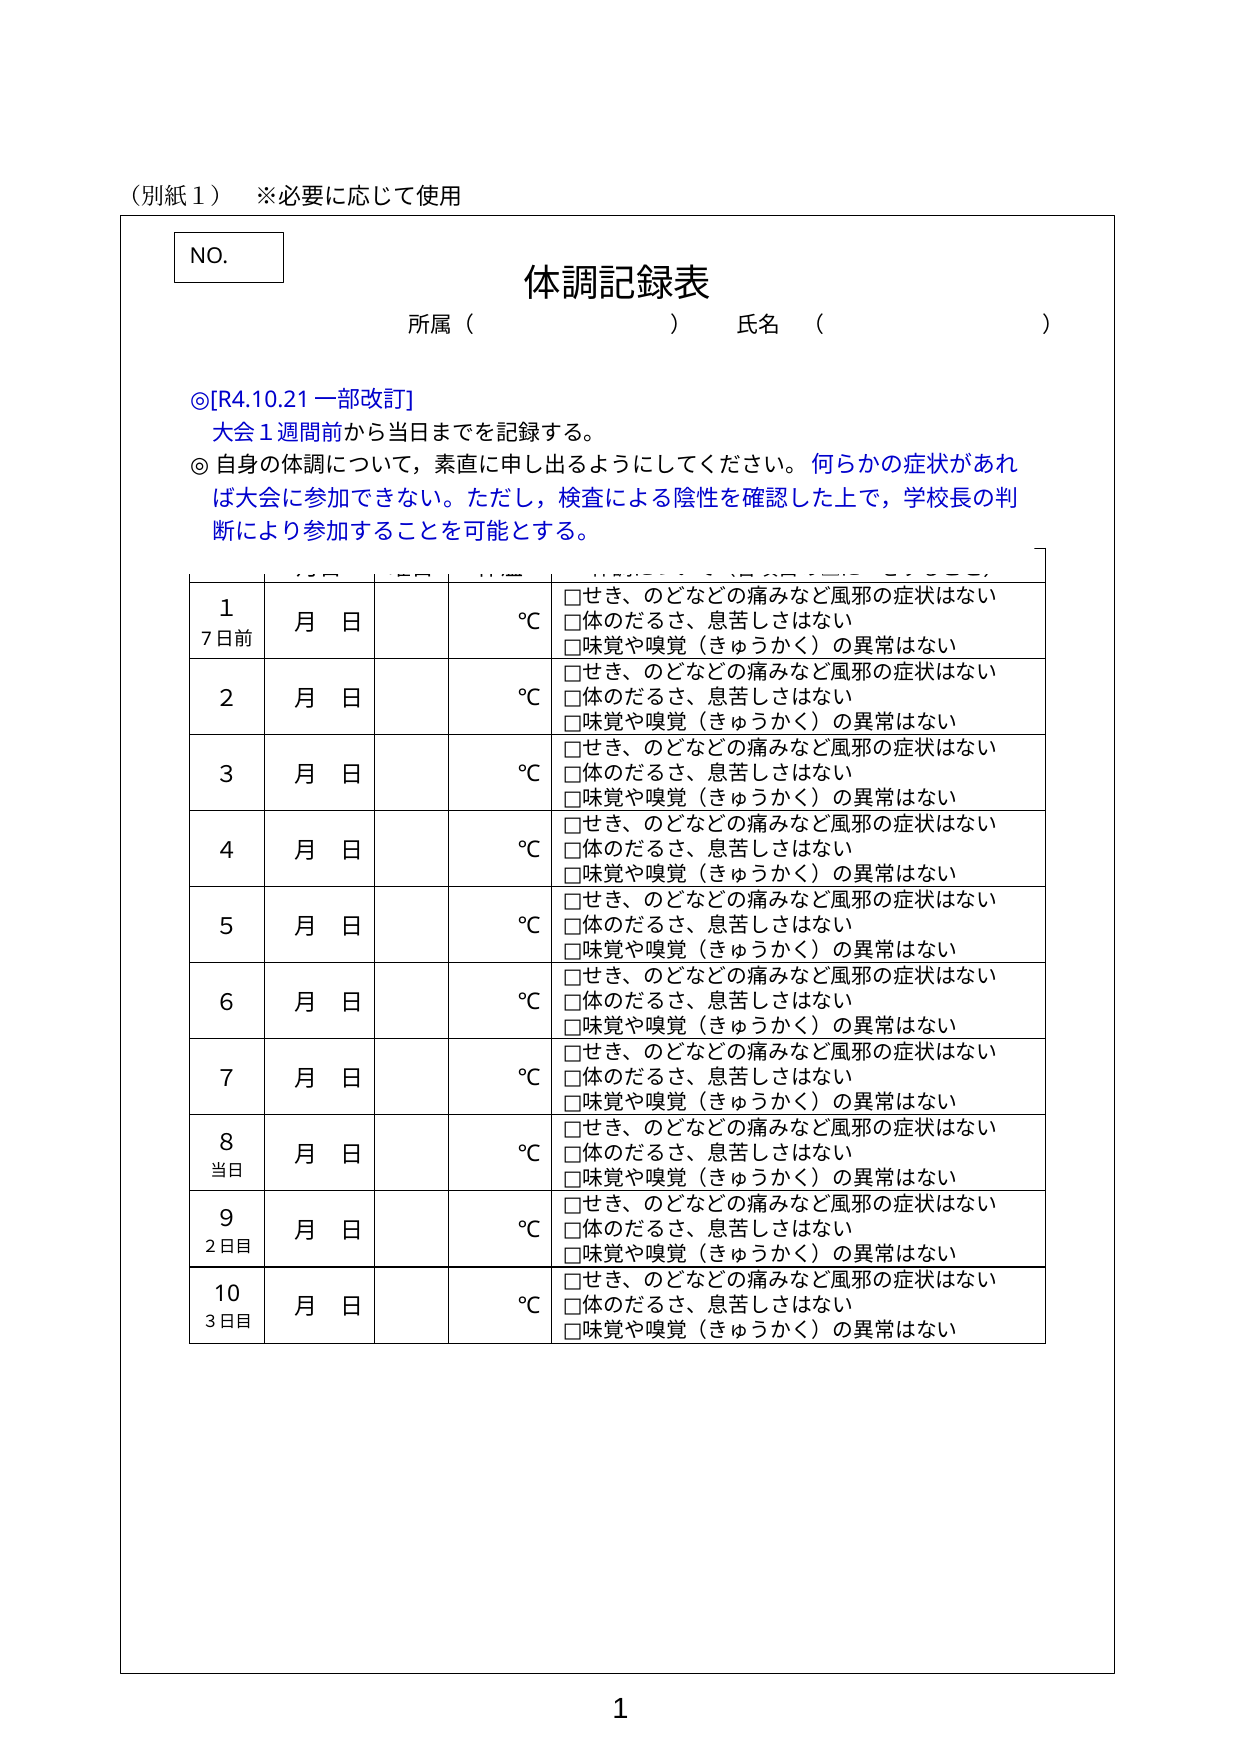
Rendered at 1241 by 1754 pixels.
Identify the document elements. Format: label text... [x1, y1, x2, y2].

text （別紙１） ※必要に応じて使用 [118, 177, 1122, 212]
